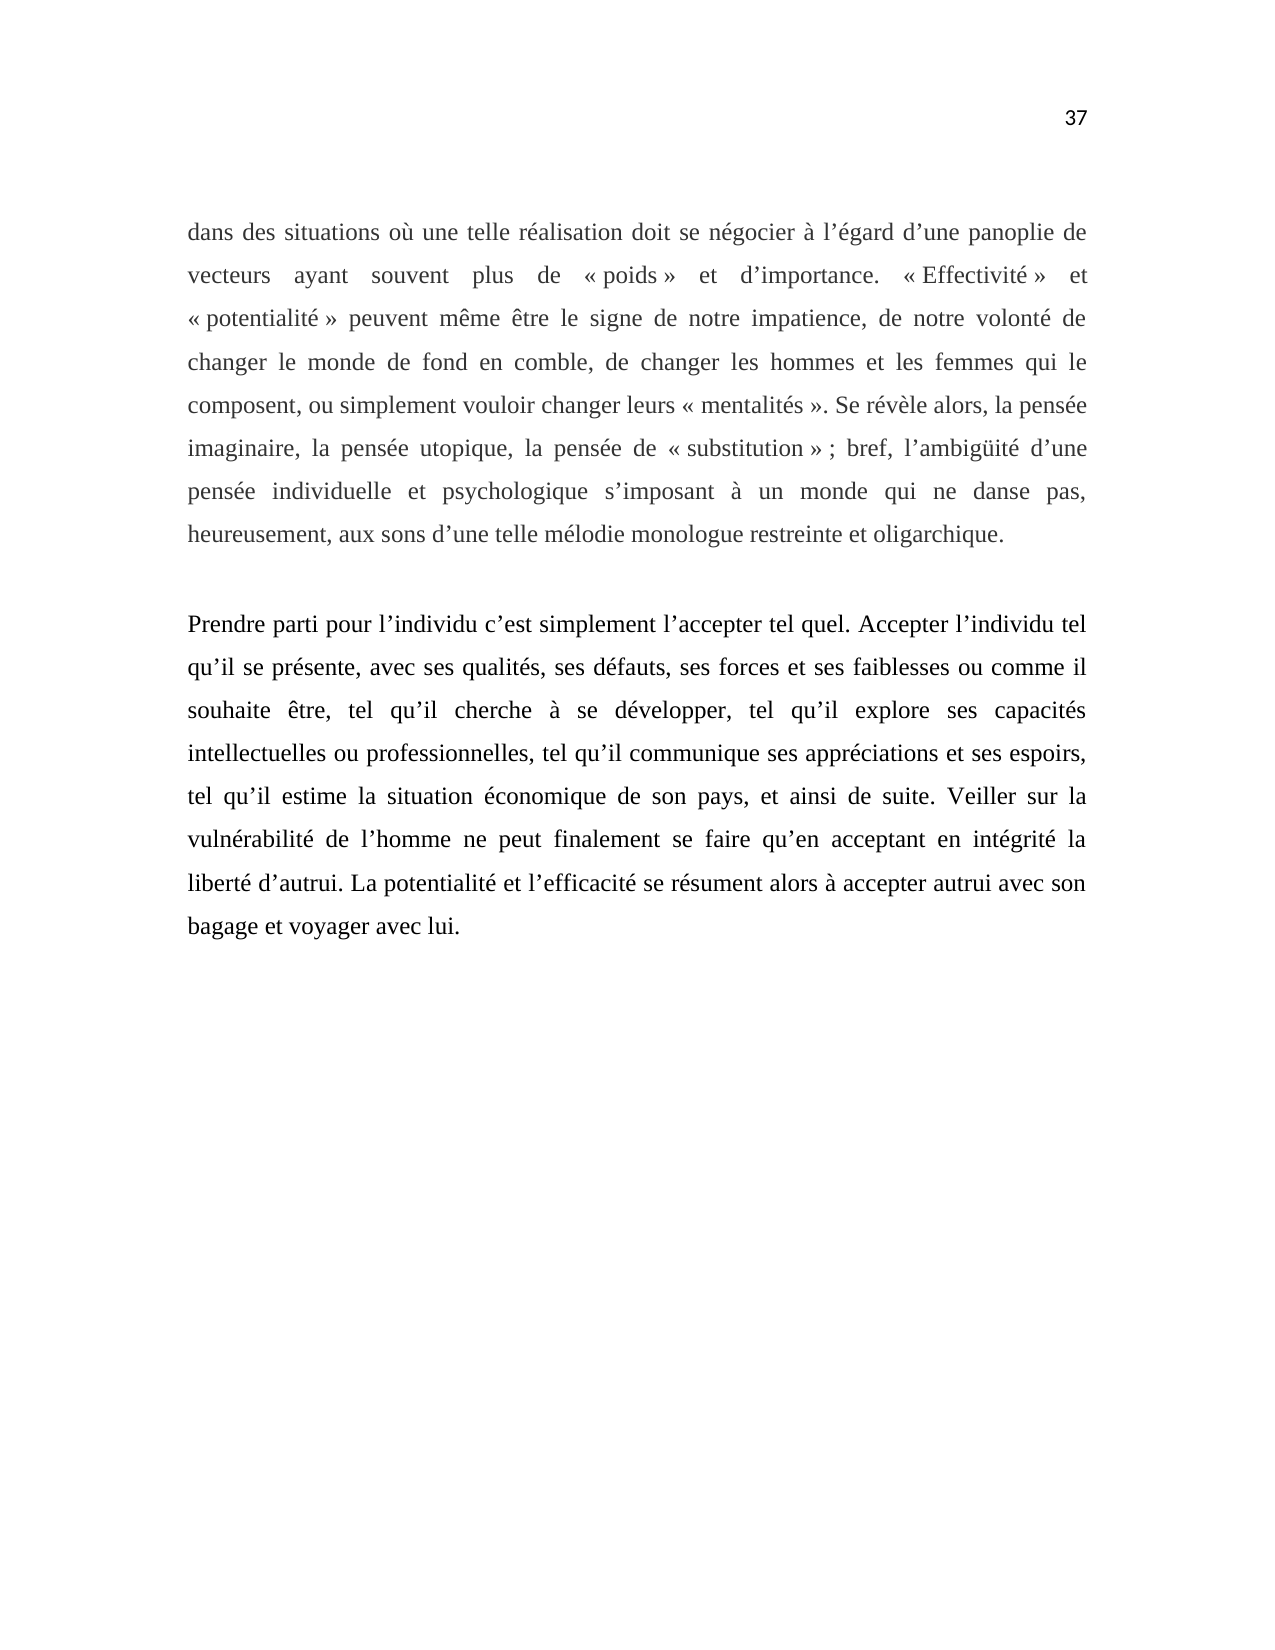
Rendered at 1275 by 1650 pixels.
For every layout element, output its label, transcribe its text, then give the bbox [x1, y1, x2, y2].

text Prendre parti pour l’individu c’est simplement l’accepter tel quel. Accepter l’individu tel qu’il se présente, avec ses qualités, ses défauts, ses forces et ses faiblesses ou comme il souhaite être, tel qu’il cherche à se développer, tel qu’il explore ses capacités intellectuelles ou professionnelles, tel qu’il communique ses appréciations et ses espoirs, tel qu’il estime la situation économique de son pays, et ainsi de suite. Veiller sur la vulnérabilité de l’homme ne peut finalement se faire qu’en acceptant en intégrité la liberté d’autrui. La potentialité et l’efficacité se résument alors à accepter autrui avec son bagage et voyager avec lui. [187, 609, 1087, 939]
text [187, 217, 1087, 548]
